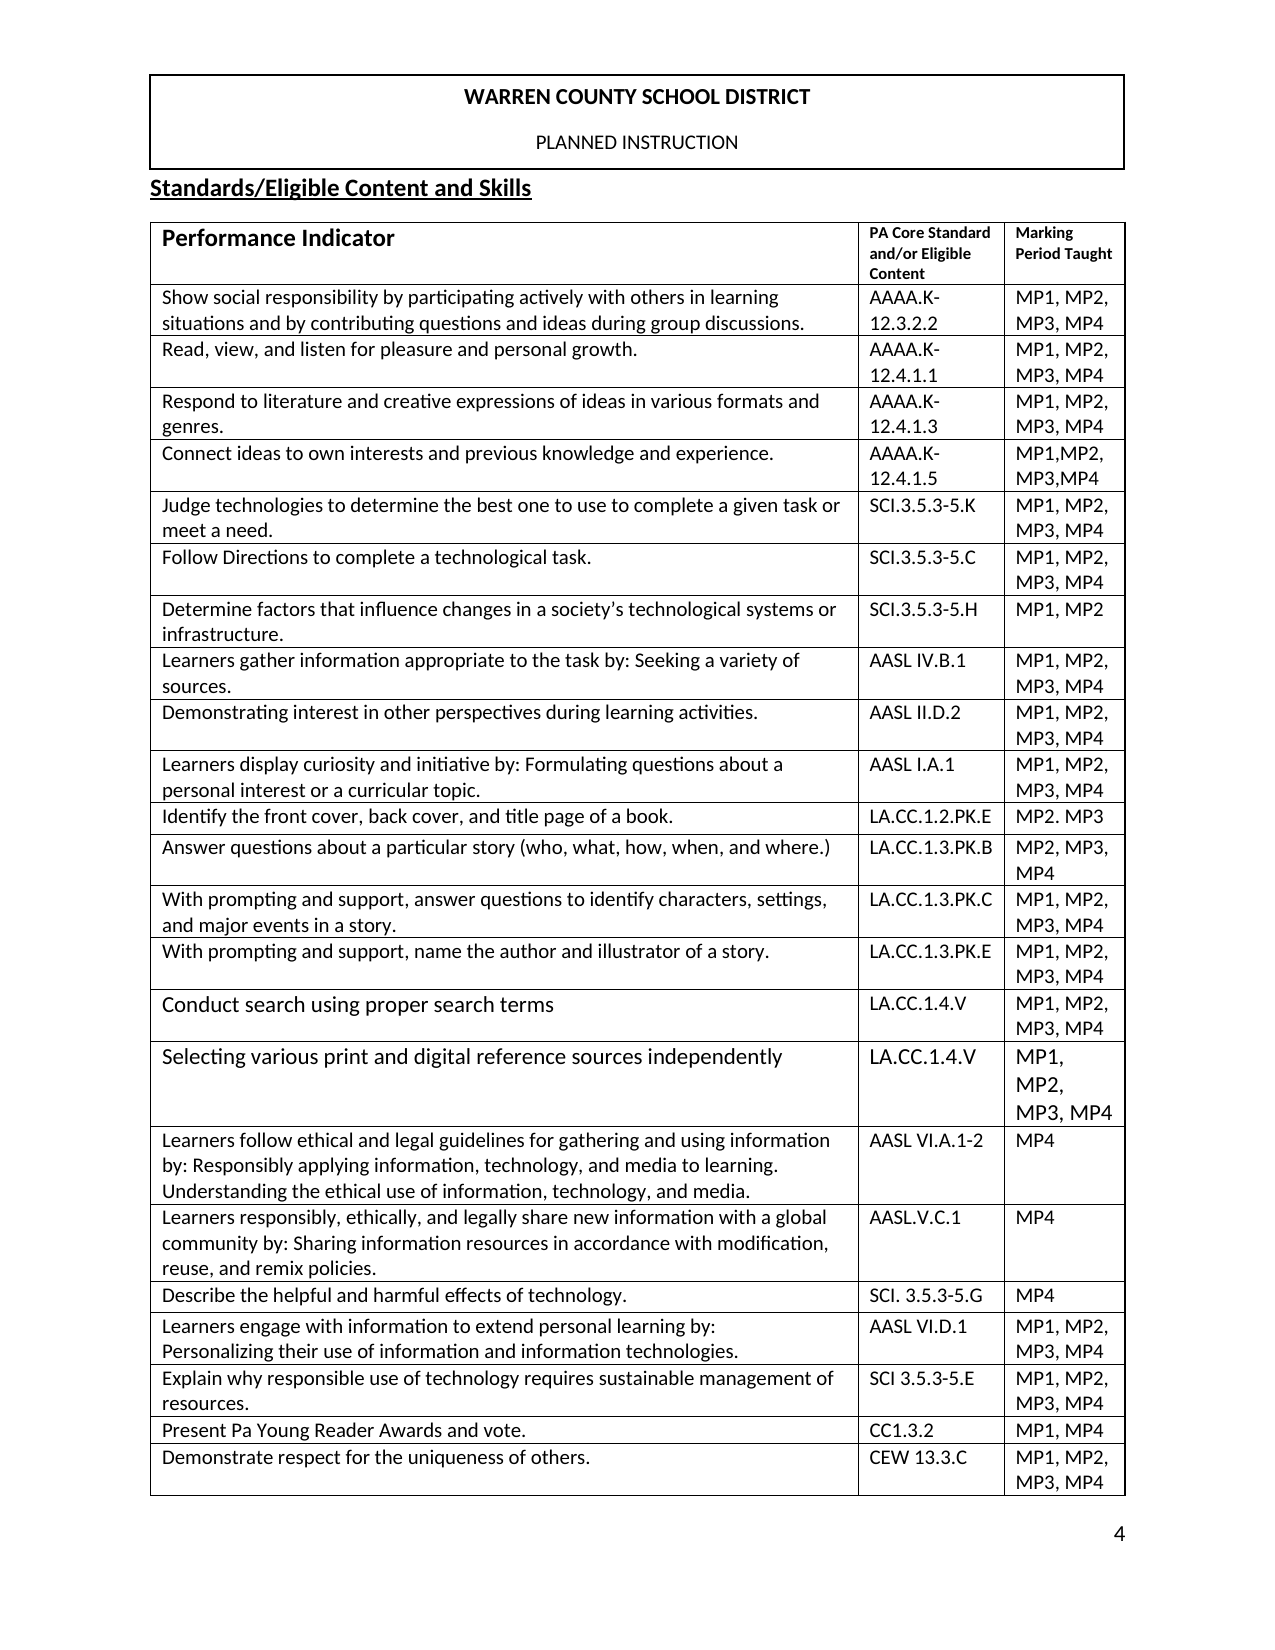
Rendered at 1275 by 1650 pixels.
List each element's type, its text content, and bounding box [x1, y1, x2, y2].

table_cell SCI.3.5.3-5.C [859, 544, 1004, 595]
table_cell Follow Directions to complete a technological task. [151, 544, 858, 595]
table_cell MP2. MP3 [1005, 803, 1124, 833]
table_cell SCI.3.5.3-5.H [859, 596, 1004, 647]
table_cell SCI.3.5.3-5.K [859, 492, 1004, 543]
table_cell Answer questions about a particular story (who, what, how, when, and where.) [151, 835, 858, 885]
table_cell AAAA.K-12.3.2.2 [859, 285, 1004, 335]
table_cell With prompting and support, name the author and illustrator of a story. [151, 938, 858, 989]
table_cell Demonstrate respect for the uniqueness of others. [151, 1444, 858, 1495]
table_cell MP1, MP2, MP3, MP4 [1005, 1365, 1124, 1416]
table_cell Learners display curiosity and initiative by: Formulating questions about a personal interest or a curricular topic. [151, 751, 858, 802]
table_cell SCI. 3.5.3-5.G [859, 1282, 1004, 1312]
table_cell MP4 [1005, 1282, 1124, 1312]
table_cell MP1, MP2, MP3, MP4 [1005, 990, 1124, 1041]
table_cell Respond to literature and creative expressions of ideas in various formats and genres. [151, 388, 858, 439]
table_cell AASL I.A.1 [859, 751, 1004, 802]
table_cell AASL.V.C.1 [859, 1205, 1004, 1281]
table_header Marking Period Taught [1005, 223, 1124, 283]
table_cell Identify the front cover, back cover, and title page of a book. [151, 803, 858, 833]
table_cell Describe the helpful and harmful effects of technology. [151, 1282, 858, 1312]
table_cell MP1, MP2, MP3, MP4 [1005, 751, 1124, 802]
table_cell Learners responsibly, ethically, and legally share new information with a global community by: Sharing information resources in accordance with modification, reuse, and remix policies. [151, 1205, 858, 1281]
table_cell MP1, MP2 [1005, 596, 1124, 647]
table_cell Learners engage with information to extend personal learning by: Personalizing their use of information and information technologies. [151, 1313, 858, 1364]
table_cell MP1, MP2, MP3, MP4 [1005, 336, 1124, 387]
table_cell MP1,MP2, MP3,MP4 [1005, 440, 1124, 491]
table_cell MP1, MP2, MP3, MP4 [1005, 492, 1124, 543]
table_cell Judge technologies to determine the best one to use to complete a given task or meet a need. [151, 492, 858, 543]
table_cell MP1, MP4 [1005, 1417, 1124, 1443]
table_cell MP4 [1005, 1205, 1124, 1281]
table_cell AAAA.K-12.4.1.1 [859, 336, 1004, 387]
table_cell MP1, MP2, MP3, MP4 [1005, 388, 1124, 439]
text Standards/Eligible Content and Skills [150, 172, 1125, 202]
table_cell Learners follow ethical and legal guidelines for gathering and using information by: Responsibly applying information, technology, and media to learning. Understanding the ethical use of information, technology, and media. [151, 1127, 858, 1203]
table_cell LA.CC.1.2.PK.E [859, 803, 1004, 833]
table_cell CC1.3.2 [859, 1417, 1004, 1443]
table_cell LA.CC.1.4.V [859, 990, 1004, 1041]
table_cell AASL VI.A.1-2 [859, 1127, 1004, 1203]
table_cell AASL VI.D.1 [859, 1313, 1004, 1364]
table_cell LA.CC.1.3.PK.E [859, 938, 1004, 989]
table_header Performance Indicator [151, 223, 858, 283]
table_cell MP1, MP2, MP3, MP4 [1005, 1444, 1124, 1495]
table_cell MP2, MP3, MP4 [1005, 835, 1124, 885]
table_cell MP1, MP2, MP3, MP4 [1005, 648, 1124, 698]
table_cell Learners gather information appropriate to the task by: Seeking a variety of sources. [151, 648, 858, 698]
table_cell MP4 [1005, 1127, 1124, 1203]
table_cell Read, view, and listen for pleasure and personal growth. [151, 336, 858, 387]
table_cell With prompting and support, answer questions to identify characters, settings, and major events in a story. [151, 886, 858, 937]
table_cell SCI 3.5.3-5.E [859, 1365, 1004, 1416]
table_cell AASL IV.B.1 [859, 648, 1004, 698]
table_cell AAAA.K-12.4.1.3 [859, 388, 1004, 439]
table_cell Present Pa Young Reader Awards and vote. [151, 1417, 858, 1443]
table_cell MP1, MP2, MP3, MP4 [1005, 285, 1124, 335]
table_cell MP1, MP2, MP3, MP4 [1005, 886, 1124, 937]
table_cell MP1, MP2, MP3, MP4 [1005, 544, 1124, 595]
table_cell AASL II.D.2 [859, 700, 1004, 750]
table_cell Connect ideas to own interests and previous knowledge and experience. [151, 440, 858, 491]
table_cell Explain why responsible use of technology requires sustainable management of resources. [151, 1365, 858, 1416]
table_cell MP1, MP2, MP3, MP4 [1005, 700, 1124, 750]
table_cell MP1, MP2, MP3, MP4 [1005, 1313, 1124, 1364]
table_cell CEW 13.3.C [859, 1444, 1004, 1495]
table_cell LA.CC.1.3.PK.C [859, 886, 1004, 937]
table_header PA Core Standard and/or Eligible Content [859, 223, 1004, 283]
table_cell Determine factors that influence changes in a society’s technological systems or infrastructure. [151, 596, 858, 647]
table_cell MP1, MP2, MP3, MP4 [1005, 938, 1124, 989]
table_cell AAAA.K-12.4.1.5 [859, 440, 1004, 491]
table_cell LA.CC.1.3.PK.B [859, 835, 1004, 885]
table_cell Demonstrating interest in other perspectives during learning activities. [151, 700, 858, 750]
table_cell Show social responsibility by participating actively with others in learning situations and by contributing questions and ideas during group discussions. [151, 285, 858, 335]
